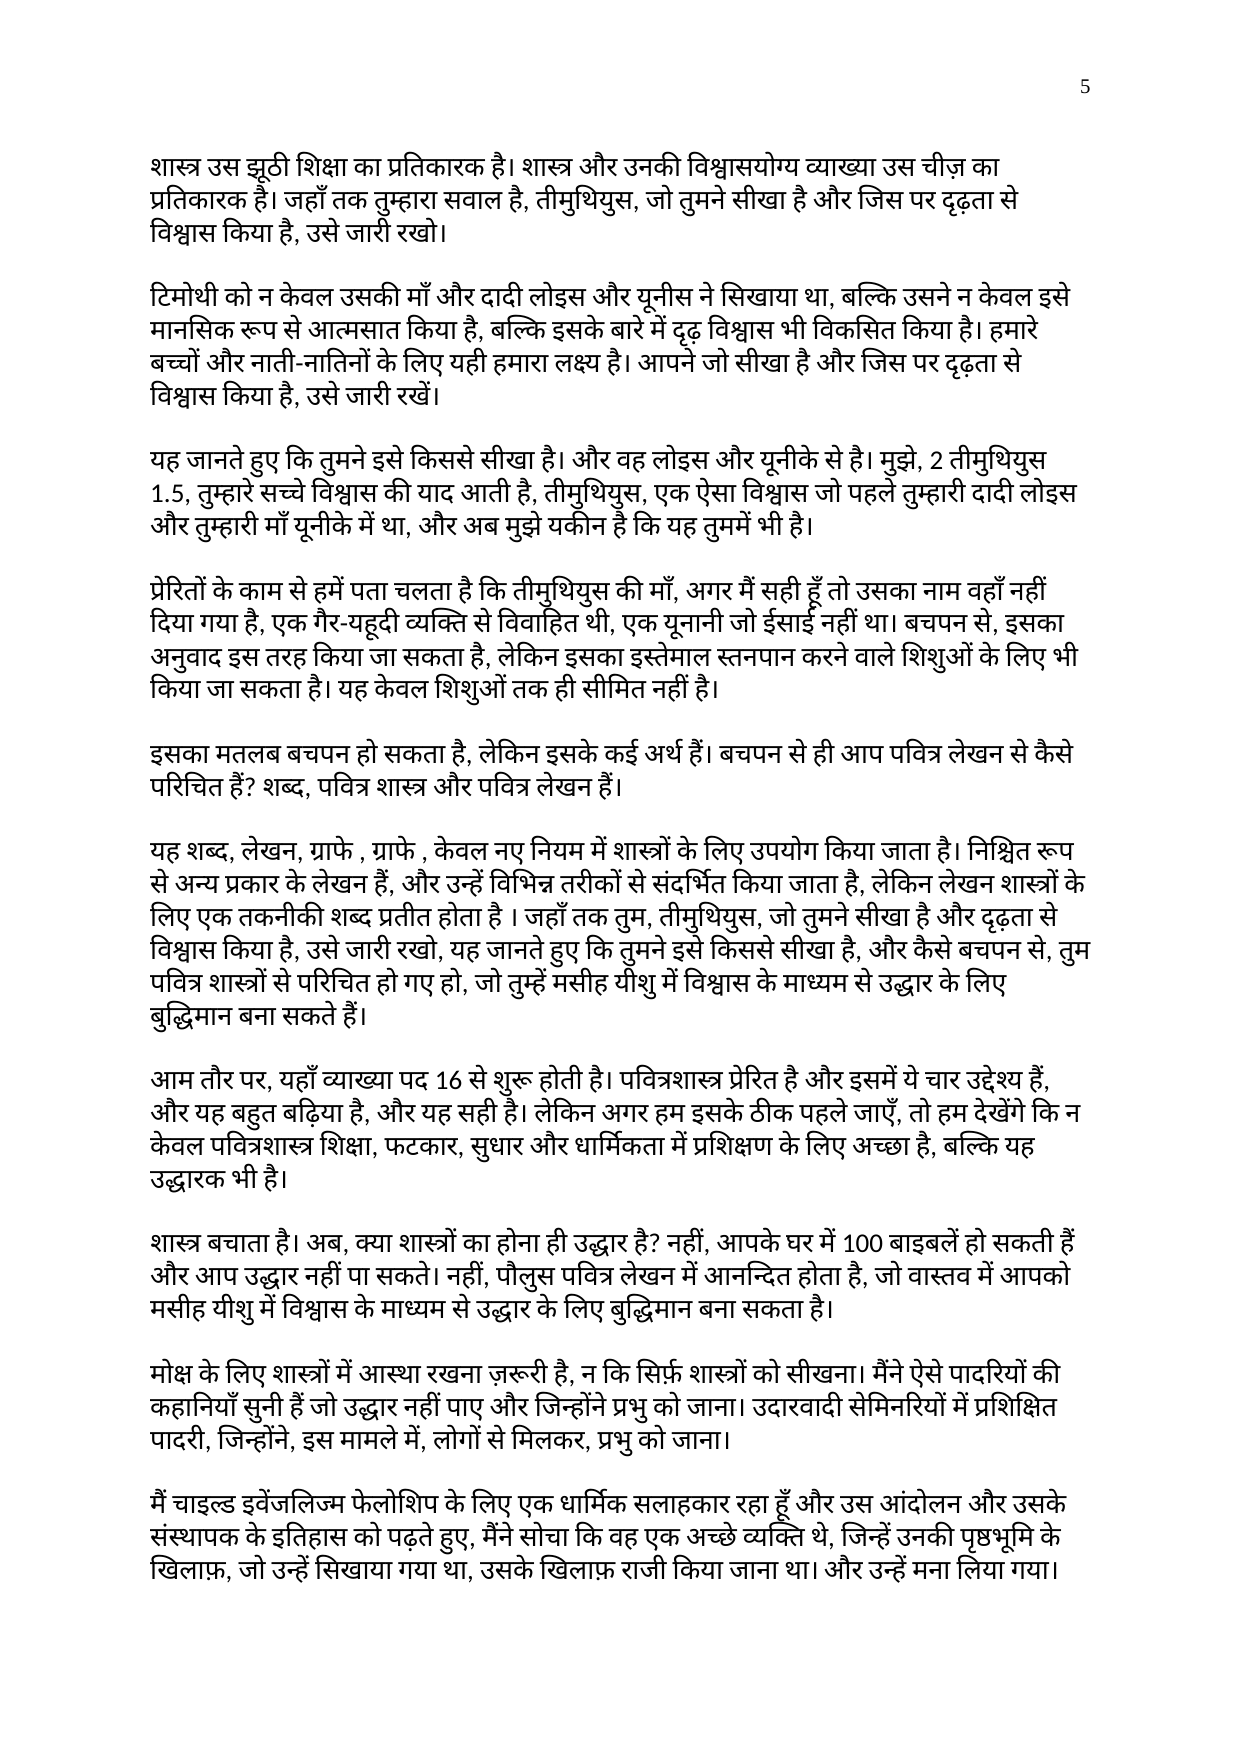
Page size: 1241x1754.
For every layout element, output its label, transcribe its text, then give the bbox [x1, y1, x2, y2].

text यह शब्द, लेखन, ग्राफे , ग्राफे , केवल नए नियम में शास्त्रों के लिए उपयोग किया जाता है। निश्चित रूप से अन्य प्रकार के लेखन हैं, और उन्हें विभिन्न तरीकों से संदर्भित किया जाता है, लेकिन लेखन शास्त्रों के लिए एक तकनीकी शब्द प्रतीत होता है । जहाँ तक तुम, तीमुथियुस, जो तुमने सीखा है और दृढ़ता से विश्वास किया है, उसे जारी रखो, यह जानते हुए कि तुमने इसे किससे सीखा है, और कैसे बचपन से, तुम पवित्र शास्त्रों से परिचित हो गए हो, जो तुम्हें मसीह यीशु में विश्वास के माध्यम से उद्धार के लिए बुद्धिमान बना सकते हैं। [150, 834, 1090, 1032]
text आम तौर पर, यहाँ व्याख्या पद 16 से शुरू होती है। पवित्रशास्त्र प्रेरित है और इसमें ये चार उद्देश्य हैं, और यह बहुत बढ़िया है, और यह सही है। लेकिन अगर हम इसके ठीक पहले जाएँ, तो हम देखेंगे कि न केवल पवित्रशास्त्र शिक्षा, फटकार, सुधार और धार्मिकता में प्रशिक्षण के लिए अच्छा है, बल्कि यह उद्धारक भी है। [150, 1063, 1090, 1195]
text मोक्ष के लिए शास्त्रों में आस्था रखना ज़रूरी है, न कि सिर्फ़ शास्त्रों को सीखना। मैंने ऐसे पादरियों की कहानियाँ सुनी हैं जो उद्धार नहीं पाए और जिन्होंने प्रभु को जाना। उदारवादी सेमिनरियों में प्रशिक्षित पादरी, जिन्होंने, इस मामले में, लोगों से मिलकर, प्रभु को जाना। [150, 1357, 1090, 1456]
text शास्त्र बचाता है। अब, क्या शास्त्रों का होना ही उद्धार है? नहीं, आपके घर में 100 बाइबलें हो सकती हैं और आप उद्धार नहीं पा सकते। नहीं, पौलुस पवित्र लेखन में आनन्दित होता है, जो वास्तव में आपको मसीह यीशु में विश्वास के माध्यम से उद्धार के लिए बुद्धिमान बना सकता है। [150, 1227, 1090, 1326]
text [150, 1487, 1090, 1586]
text यह जानते हुए कि तुमने इसे किससे सीखा है। और वह लोइस और यूनीके से है। मुझे, 2 तीमुथियुस 1.5, तुम्हारे सच्चे विश्वास की याद आती है, तीमुथियुस, एक ऐसा विश्वास जो पहले तुम्हारी दादी लोइस और तुम्हारी माँ यूनीके में था, और अब मुझे यकीन है कि यह तुममें भी है। [150, 443, 1090, 542]
text इसका मतलब बचपन हो सकता है, लेकिन इसके कई अर्थ हैं। बचपन से ही आप पवित्र लेखन से कैसे परिचित हैं? शब्द, पवित्र शास्त्र और पवित्र लेखन हैं। [150, 737, 1090, 803]
text टिमोथी को न केवल उसकी माँ और दादी लोइस और यूनीस ने सिखाया था, बल्कि उसने न केवल इसे मानसिक रूप से आत्मसात किया है, बल्कि इसके बारे में दृढ़ विश्वास भी विकसित किया है। हमारे बच्चों और नाती-नातिनों के लिए यही हमारा लक्ष्य है। आपने जो सीखा है और जिस पर दृढ़ता से विश्वास किया है, उसे जारी रखें। [150, 280, 1090, 412]
text प्रेरितों के काम से हमें पता चलता है कि तीमुथियुस की माँ, अगर मैं सही हूँ तो उसका नाम वहाँ नहीं दिया गया है, एक गैर-यहूदी व्यक्ति से विवाहित थी, एक यूनानी जो ईसाई नहीं था। बचपन से, इसका अनुवाद इस तरह किया जा सकता है, लेकिन इसका इस्तेमाल स्तनपान करने वाले शिशुओं के लिए भी किया जा सकता है। यह केवल शिशुओं तक ही सीमित नहीं है। [150, 574, 1090, 706]
text शास्त्र उस झूठी शिक्षा का प्रतिकारक है। शास्त्र और उनकी विश्वासयोग्य व्याख्या उस चीज़ का प्रतिकारक है। जहाँ तक तुम्हारा सवाल है, तीमुथियुस, जो तुमने सीखा है और जिस पर दृढ़ता से विश्वास किया है, उसे जारी रखो। [150, 150, 1090, 249]
